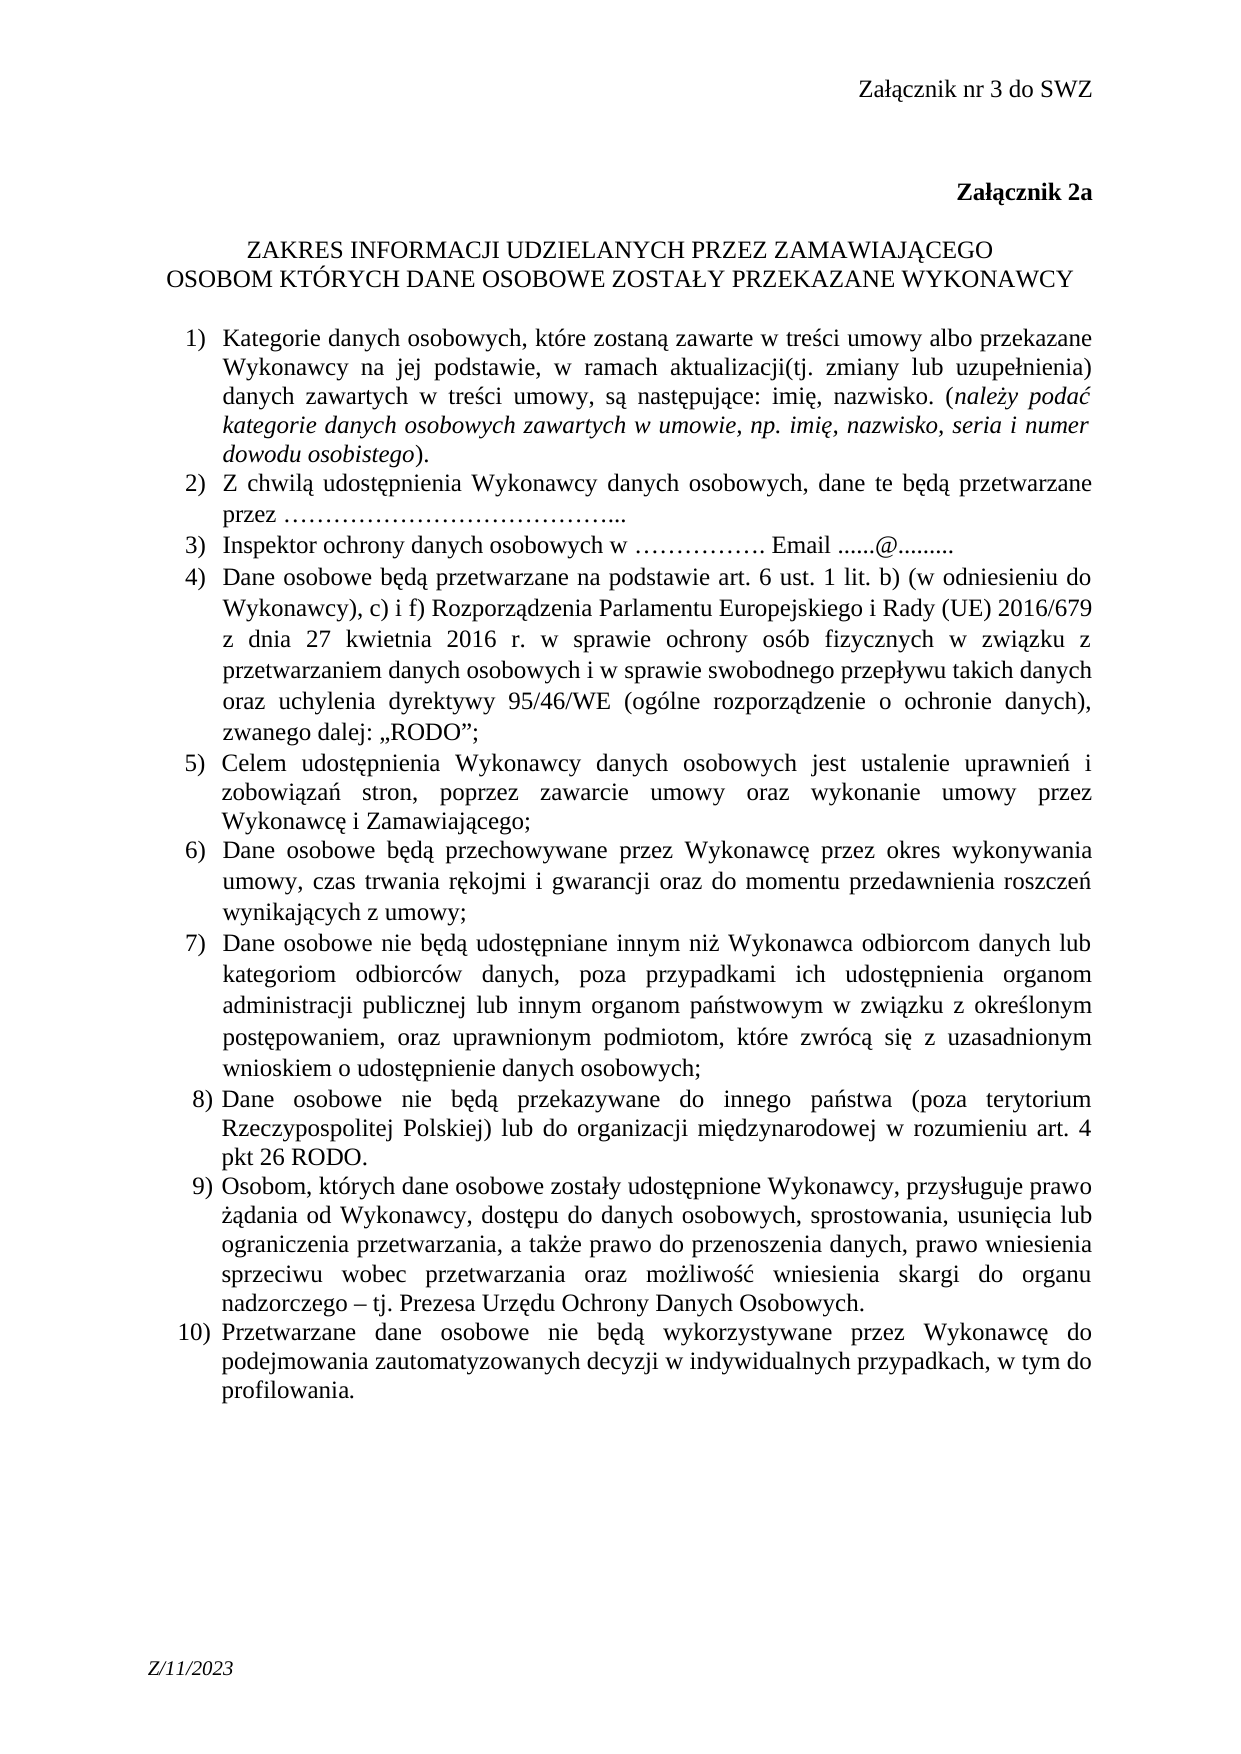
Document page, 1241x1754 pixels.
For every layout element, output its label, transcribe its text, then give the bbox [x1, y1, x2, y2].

list Z chwilą udostępnienia Wykonawcy danych osobowych, dane te będą przetwarzane przez …………………………………... [185, 468, 1093, 528]
list Dane osobowe nie będą przekazywane do innego państwa (poza terytorium Rzeczypospolitej Polskiej) lub do organizacji międzynarodowej w rozumieniu art. 4 pkt 26 RODO. [192, 1084, 1093, 1171]
list Dane osobowe będą przechowywane przez Wykonawcę przez okres wykonywania umowy, czas trwania rękojmi i gwarancji oraz do momentu przedawnienia roszczeń wynikających z umowy; [185, 835, 1093, 926]
list Dane osobowe będą przetwarzane na podstawie art. 6 ust. 1 lit. b) (w odniesieniu do Wykonawcy), c) i f) Rozporządzenia Parlamentu Europejskiego i Rady (UE) 2016/679 z dnia 27 kwietnia 2016 r. w sprawie ochrony osób fizycznych w związku z przetwarzaniem danych osobowych i w sprawie swobodnego przepływu takich danych oraz uchylenia dyrektywy 95/46/WE (ogólne rozporządzenie o ochronie danych), zwanego dalej: „RODO”; [185, 562, 1093, 746]
text Załącznik 2a [664, 177, 1093, 206]
text ZAKRES INFORMACJI UDZIELANYCH PRZEZ ZAMAWIAJĄCEGO [148, 235, 1093, 264]
list Celem udostępnienia Wykonawcy danych osobowych jest ustalenie uprawnień i zobowiązań stron, poprzez zawarcie umowy oraz wykonanie umowy przez Wykonawcę i Zamawiającego; [184, 748, 1093, 835]
list Dane osobowe nie będą udostępniane innym niż Wykonawca odbiorcom danych lub kategoriom odbiorców danych, poza przypadkami ich udostępnienia organom administracji publicznej lub innym organom państwowym w związku z określonym postępowaniem, oraz uprawnionym podmiotom, które zwrócą się z uzasadnionym wnioskiem o udostępnienie danych osobowych; [185, 928, 1093, 1081]
list Inspektor ochrony danych osobowych w ……………. Email ......@......... [185, 531, 1093, 559]
list Kategorie danych osobowych, które zostaną zawarte w treści umowy albo przekazane Wykonawcy na jej podstawie, w ramach aktualizacji(tj. zmiany lub uzupełnienia) danych zawartych w treści umowy, są następujące: imię, nazwisko. (należy podać kategorie danych osobowych zawartych w umowie, np. imię, nazwisko, seria i numer dowodu osobistego). [185, 323, 1093, 468]
list Przetwarzane dane osobowe nie będą wykorzystywane przez Wykonawcę do podejmowania zautomatyzowanych decyzji w indywidualnych przypadkach, w tym do profilowania. [177, 1317, 1093, 1404]
text OSOBOM KTÓRYCH DANE OSOBOWE ZOSTAŁY PRZEKAZANE WYKONAWCY [148, 264, 1093, 293]
list Osobom, których dane osobowe zostały udostępnione Wykonawcy, przysługuje prawo żądania od Wykonawcy, dostępu do danych osobowych, sprostowania, usunięcia lub ograniczenia przetwarzania, a także prawo do przenoszenia danych, prawo wniesienia sprzeciwu wobec przetwarzania oraz możliwość wniesienia skargi do organu nadzorczego – tj. Prezesa Urzędu Ochrony Danych Osobowych. [192, 1171, 1093, 1317]
